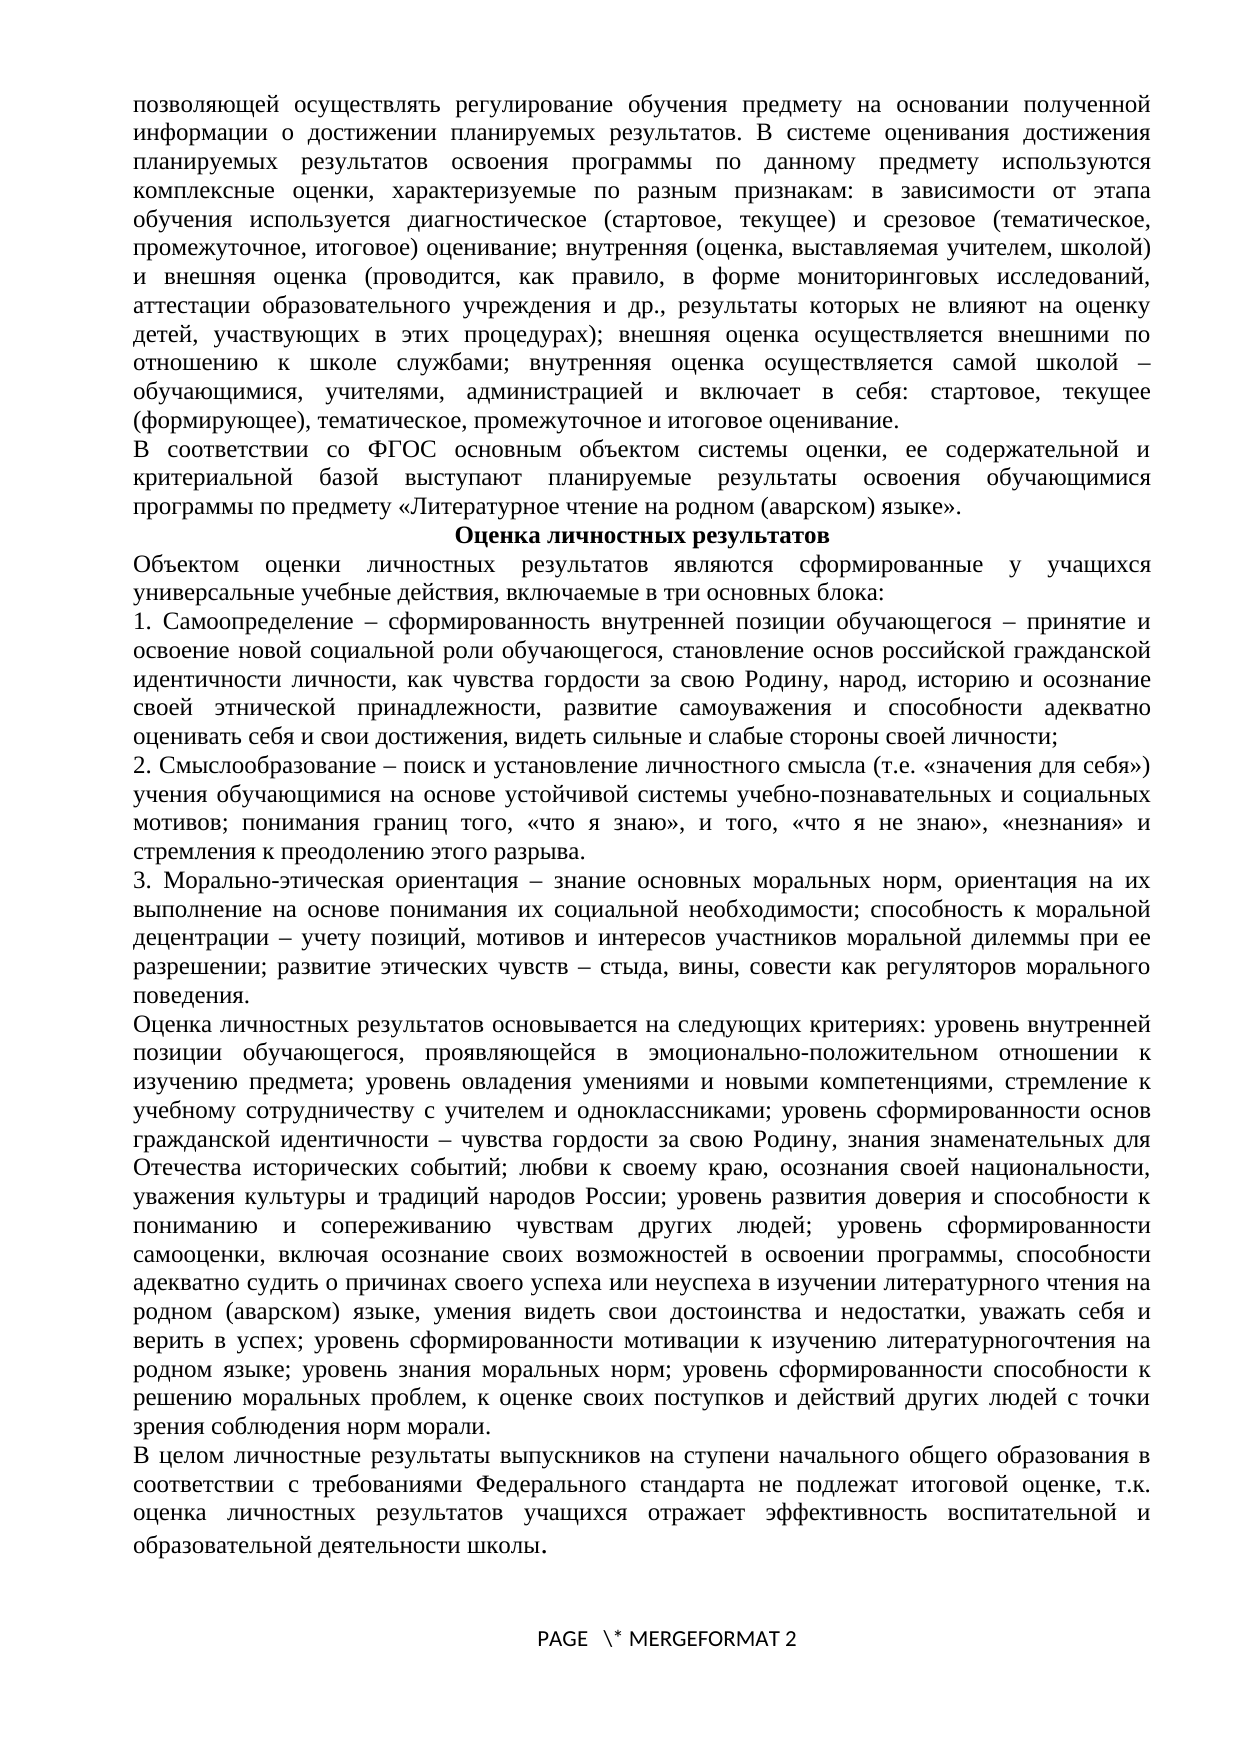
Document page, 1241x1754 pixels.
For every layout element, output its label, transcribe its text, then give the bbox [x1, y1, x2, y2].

text 2. Смыслообразование – поиск и установление личностного смысла (т.е. «значения для себя») учения обучающимися на основе устойчивой системы учебно-познавательных и социальных мотивов; понимания границ того, «что я знаю», и того, «что я не знаю», «незнания» и стремления к преодолению этого разрыва. [133, 750, 1152, 865]
text Объектом оценки личностных результатов являются сформированные у учащихся универсальные учебные действия, включаемые в три основных блока: [133, 549, 1152, 606]
text В соответствии со ФГОС основным объектом системы оценки, ее содержательной и критериальной базой выступают планируемые результаты освоения обучающимися программы по предмету «Литературное чтение на родном (аварском) языке». [133, 434, 1152, 520]
text 1. Самоопределение – сформированность внутренней позиции обучающегося – принятие и освоение новой социальной роли обучающегося, становление основ российской гражданской идентичности личности, как чувства гордости за свою Родину, народ, историю и осознание своей этнической принадлежности, развитие самоуважения и способности адекватно оценивать себя и свои достижения, видеть сильные и слабые стороны своей личности; [133, 606, 1152, 750]
text Оценка личностных результатов [133, 520, 1152, 549]
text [133, 89, 1152, 434]
text 3. Морально-этическая ориентация – знание основных моральных норм, ориентация на их выполнение на основе понимания их социальной необходимости; способность к моральной децентрации – учету позиций, мотивов и интересов участников моральной дилеммы при ее разрешении; развитие этических чувств – стыда, вины, совести как регуляторов морального поведения. [133, 865, 1152, 1009]
text В целом личностные результаты выпускников на ступени начального общего образования в соответствии с требованиями Федерального стандарта не подлежат итоговой оценке, т.к. оценка личностных результатов учащихся отражает эффективность воспитательной и образовательной деятельности школы. [133, 1440, 1152, 1560]
text Оценка личностных результатов основывается на следующих критериях: уровень внутренней позиции обучающегося, проявляющейся в эмоционально-положительном отношении к изучению предмета; уровень овладения умениями и новыми компетенциями, стремление к учебному сотрудничеству с учителем и одноклассниками; уровень сформированности основ гражданской идентичности – чувства гордости за свою Родину, знания знаменательных для Отечества исторических событий; любви к своему краю, осознания своей национальности, уважения культуры и традиций народов России; уровень развития доверия и способности к пониманию и сопереживанию чувствам других людей; уровень сформированности самооценки, включая осознание своих возможностей в освоении программы, способности адекватно судить о причинах своего успеха или неуспеха в изучении литературного чтения на родном (аварском) языке, умения видеть свои достоинства и недостатки, уважать себя и верить в успех; уровень сформированности мотивации к изучению литературногочтения на родном языке; уровень знания моральных норм; уровень сформированности способности к решению моральных проблем, к оценке своих поступков и действий других людей с точки зрения соблюдения норм морали. [133, 1009, 1152, 1440]
